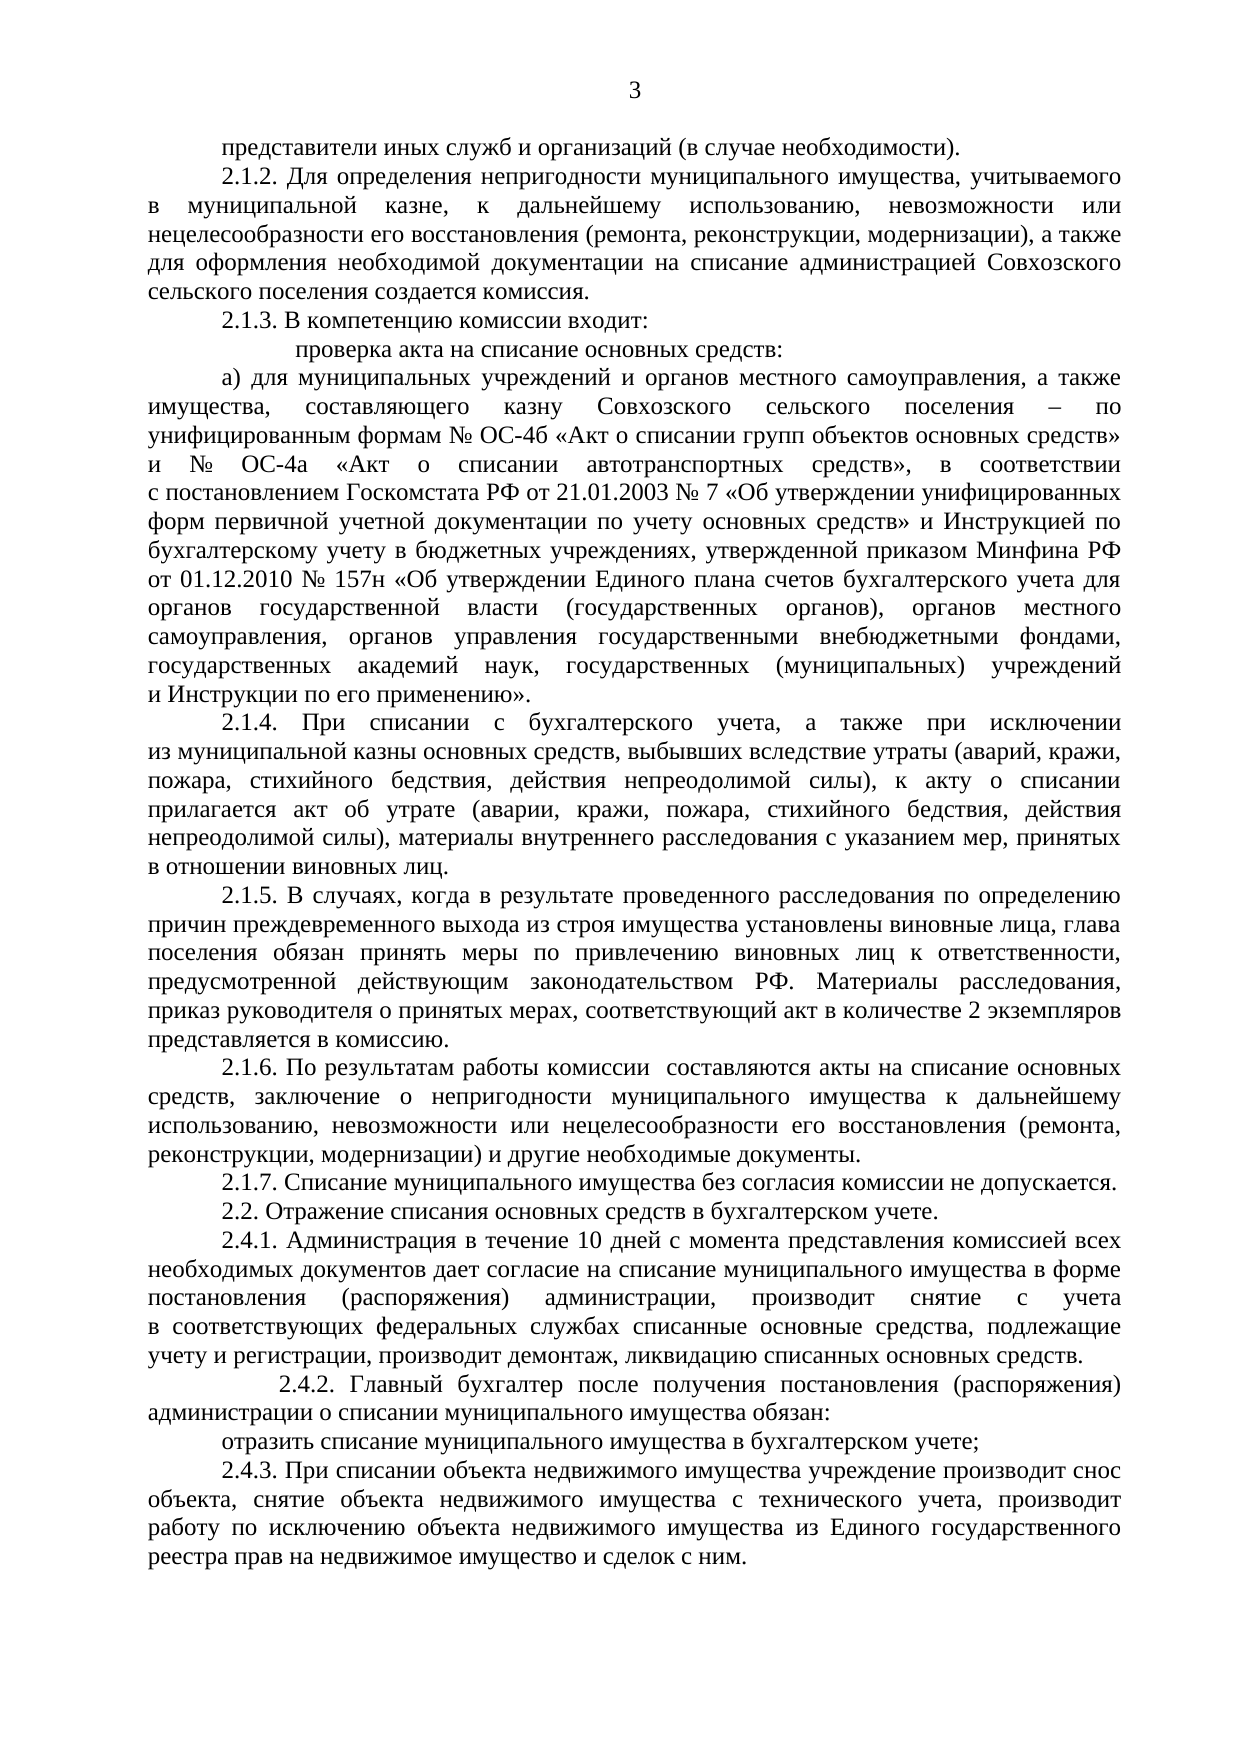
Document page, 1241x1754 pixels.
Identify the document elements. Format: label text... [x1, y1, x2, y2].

text 2.1.6. По результатам работы комиссии составляются акты на списание основных средств, заключение о непригодности муниципального имущества к дальнейшему использованию, невозможности или нецелесообразности его восстановления (ремонта, реконструкции, модернизации) и другие необходимые документы. [148, 1052, 1122, 1167]
text 2.1.3. В компетенцию комиссии входит: [148, 305, 1122, 334]
text 2.4.3. При списании объекта недвижимого имущества учреждение производит снос объекта, снятие объекта недвижимого имущества с технического учета, производит работу по исключению объекта недвижимого имущества из Единого государственного реестра прав на недвижимое имущество и сделок с ним. [148, 1455, 1122, 1570]
text 2.1.2. Для определения непригодности муниципального имущества, учитываемого в муниципальной казне, к дальнейшему использованию, невозможности или нецелесообразности его восстановления (ремонта, реконструкции, модернизации), а также для оформления необходимой документации на списание администрацией Совхозского сельского поселения создается комиссия. [148, 161, 1122, 305]
text представители иных служб и организаций (в случае необходимости). [148, 132, 1122, 161]
text 2.2. Отражение списания основных средств в бухгалтерском учете. [148, 1196, 1122, 1225]
text проверка акта на списание основных средств: [148, 334, 1122, 362]
text а) для муниципальных учреждений и органов местного самоуправления, а также имущества, составляющего казну Совхозского сельского поселения – по унифицированным формам № ОС-4б «Акт о списании групп объектов основных средств» и № ОС-4а «Акт о списании автотранспортных средств», в соответствии с постановлением Госкомстата РФ от 21.01.2003 № 7 «Об утверждении унифицированных форм первичной учетной документации по учету основных средств» и Инструкцией по бухгалтерскому учету в бюджетных учреждениях, утвержденной приказом Минфина РФ от 01.12.2010 № 157н «Об утверждении Единого плана счетов бухгалтерского учета для органов государственной власти (государственных органов), органов местного самоуправления, органов управления государственными внебюджетными фондами, государственных академий наук, государственных (муниципальных) учреждений и Инструкции по его применению». [148, 362, 1122, 707]
text отразить списание муниципального имущества в бухгалтерском учете; [148, 1426, 1122, 1455]
text 2.4.1. Администрация в течение 10 дней с момента представления комиссией всех необходимых документов дает согласие на списание муниципального имущества в форме постановления (распоряжения) администрации, производит снятие с учета в соответствующих федеральных службах списанные основные средства, подлежащие учету и регистрации, производит демонтаж, ликвидацию списанных основных средств. [148, 1225, 1122, 1369]
text 2.1.4. При списании с бухгалтерского учета, а также при исключении из муниципальной казны основных средств, выбывших вследствие утраты (аварий, кражи, пожара, стихийного бедствия, действия непреодолимой силы), к акту о списании прилагается акт об утрате (аварии, кражи, пожара, стихийного бедствия, действия непреодолимой силы), материалы внутреннего расследования с указанием мер, принятых в отношении виновных лиц. [148, 707, 1122, 880]
text 2.1.5. В случаях, когда в результате проведенного расследования по определению причин преждевременного выхода из строя имущества установлены виновные лица, глава поселения обязан принять меры по привлечению виновных лиц к ответственности, предусмотренной действующим законодательством РФ. Материалы расследования, приказ руководителя о принятых мерах, соответствующий акт в количестве 2 экземпляров представляется в комиссию. [148, 880, 1122, 1052]
text 2.1.7. Списание муниципального имущества без согласия комиссии не допускается. [148, 1167, 1122, 1196]
text 2.4.2. Главный бухгалтер после получения постановления (распоряжения) администрации о списании муниципального имущества обязан: [148, 1369, 1122, 1426]
